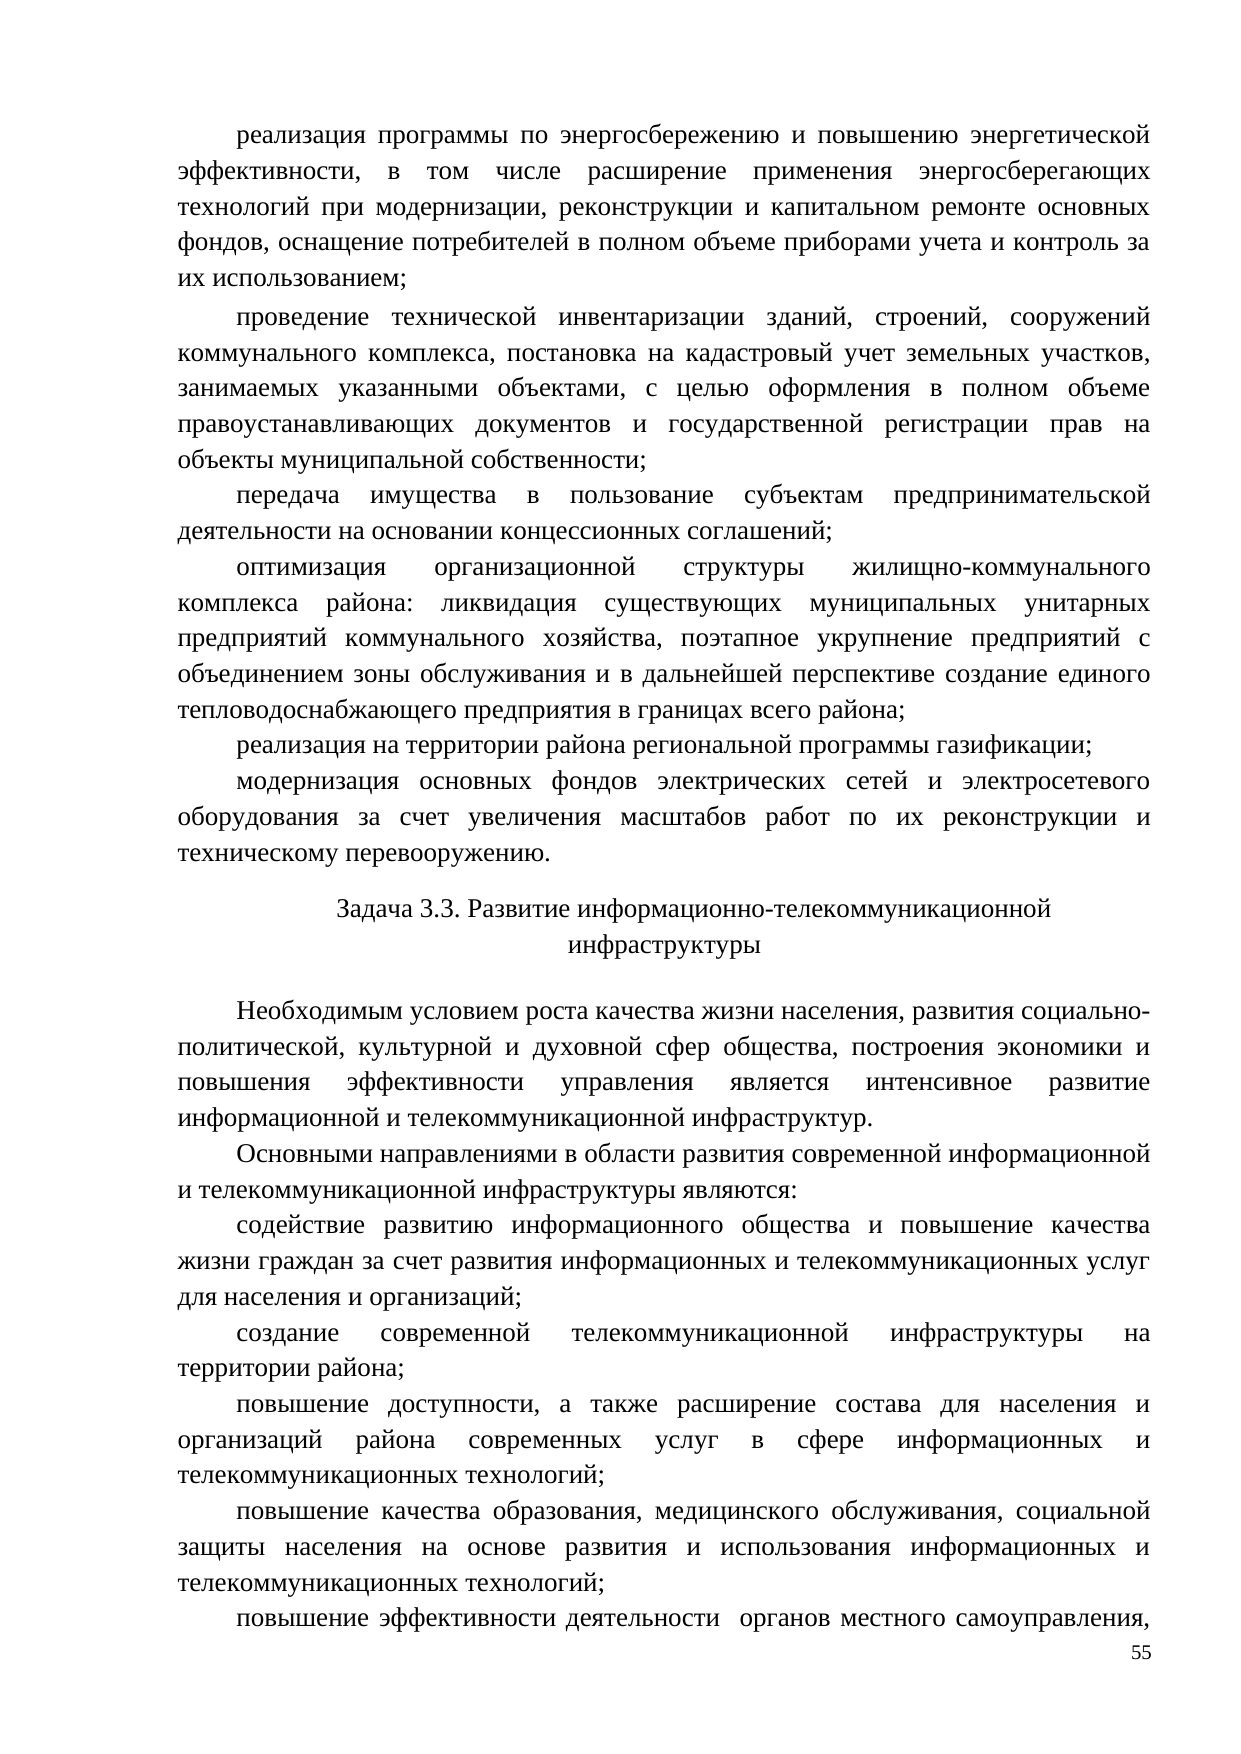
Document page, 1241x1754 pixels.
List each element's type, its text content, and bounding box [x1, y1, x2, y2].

text оптимизация организационной структуры жилищно-коммунального комплекса района: ликвидация существующих муниципальных унитарных предприятий коммунального хозяйства, поэтапное укрупнение предприятий с объединением зоны обслуживания и в дальнейшей перспективе создание единого тепловодоснабжающего предприятия в границах всего района; [177, 550, 1152, 724]
text содействие развитию информационного общества и повышение качества жизни граждан за счет развития информационных и телекоммуникационных услуг для населения и организаций; [177, 1208, 1152, 1311]
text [177, 1601, 1152, 1633]
text повышение качества образования, медицинского обслуживания, социальной защиты населения на основе развития и использования информационных и телекоммуникационных технологий; [177, 1494, 1152, 1597]
text создание современной телекоммуникационной инфраструктуры на территории района; [177, 1316, 1152, 1382]
text Необходимым условием роста качества жизни населения, развития социально-политической, культурной и духовной сфер общества, построения экономики и повышения эффективности управления является интенсивное развитие информационной и телекоммуникационной инфраструктур. [177, 994, 1152, 1132]
text реализация на территории района региональной программы газификации; [177, 729, 1152, 760]
subtitle Задача 3.3. Развитие информационно-телекоммуникационной инфраструктуры [177, 892, 1152, 959]
text модернизация основных фондов электрических сетей и электросетевого оборудования за счет увеличения масштабов работ по их реконструкции и техническому перевооружению. [177, 764, 1152, 867]
text реализация программы по энергосбережению и повышению энергетической эффективности, в том числе расширение применения энергосберегающих технологий при модернизации, реконструкции и капитальном ремонте основных фондов, оснащение потребителей в полном объеме приборами учета и контроль за их использованием; [177, 118, 1152, 292]
text передача имущества в пользование субъектам предпринимательской деятельности на основании концессионных соглашений; [177, 478, 1152, 545]
text Основными направлениями в области развития современной информационной и телекоммуникационной инфраструктуры являются: [177, 1137, 1152, 1204]
text проведение технической инвентаризации зданий, строений, сооружений коммунального комплекса, постановка на кадастровый учет земельных участков, занимаемых указанными объектами, с целью оформления в полном объеме правоустанавливающих документов и государственной регистрации прав на объекты муниципальной собственности; [177, 300, 1152, 474]
text повышение доступности, а также расширение состава для населения и организаций района современных услуг в сфере информационных и телекоммуникационных технологий; [177, 1387, 1152, 1490]
